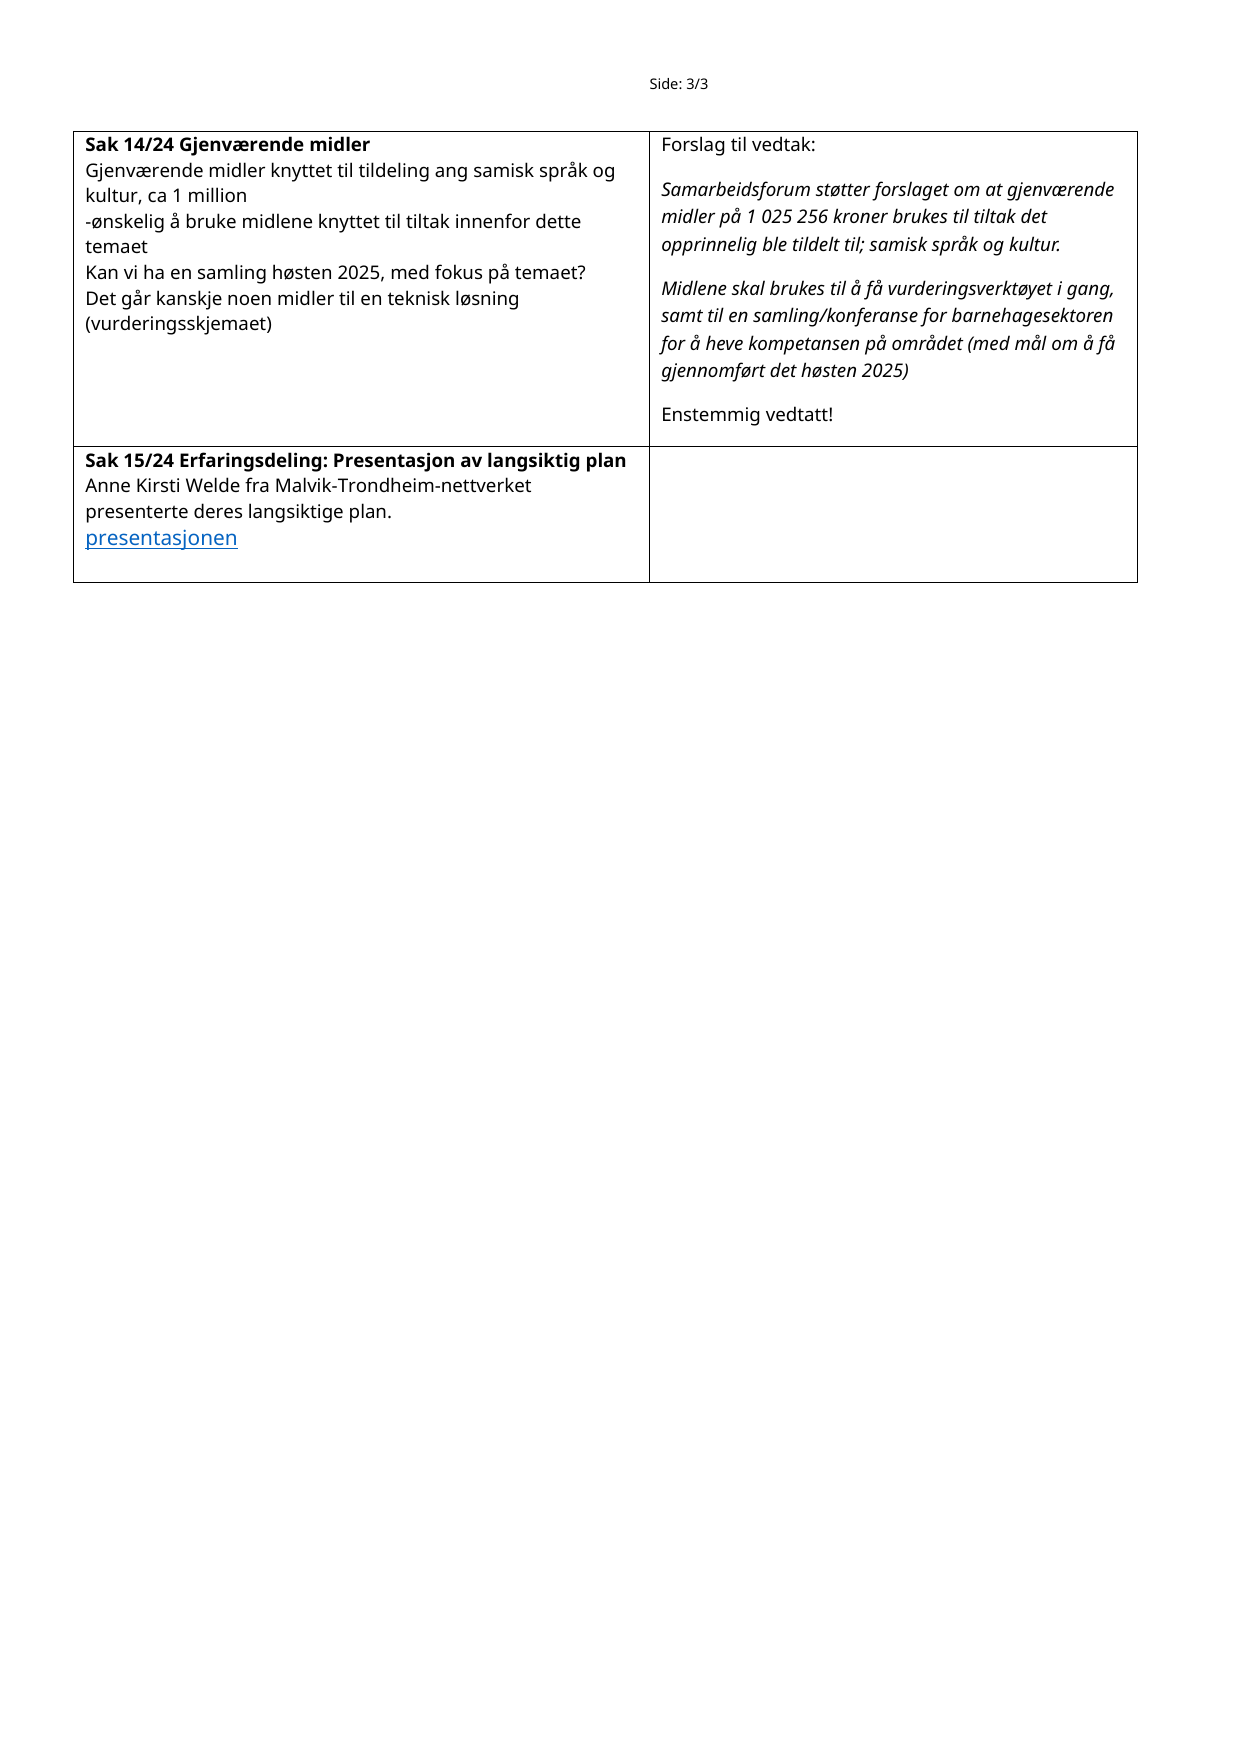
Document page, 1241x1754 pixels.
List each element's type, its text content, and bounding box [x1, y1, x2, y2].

table_cell Forslag til vedtak: Samarbeidsforum støtter forslaget om at gjenværende midler på 1 025 256 kroner brukes til tiltak det opprinnelig ble tildelt til; samisk språk og kultur. Midlene skal brukes til å få vurderingsverktøyet i gang, samt til en samling/konferanse for barnehagesektoren for å heve kompetansen på området (med mål om å få gjennomført det høsten 2025) Enstemmig vedtatt! [650, 132, 1137, 446]
table_cell Sak 15/24 Erfaringsdeling: Presentasjon av langsiktig plan Anne Kirsti Welde fra Malvik-Trondheim-nettverket presenterte deres langsiktige plan. presentasjonen [74, 447, 649, 582]
table_cell Sak 14/24 Gjenværende midler Gjenværende midler knyttet til tildeling ang samisk språk og kultur, ca 1 million -ønskelig å bruke midlene knyttet til tiltak innenfor dette temaet Kan vi ha en samling høsten 2025, med fokus på temaet? Det går kanskje noen midler til en teknisk løsning (vurderingsskjemaet) [74, 132, 649, 446]
table_cell [650, 447, 1137, 582]
